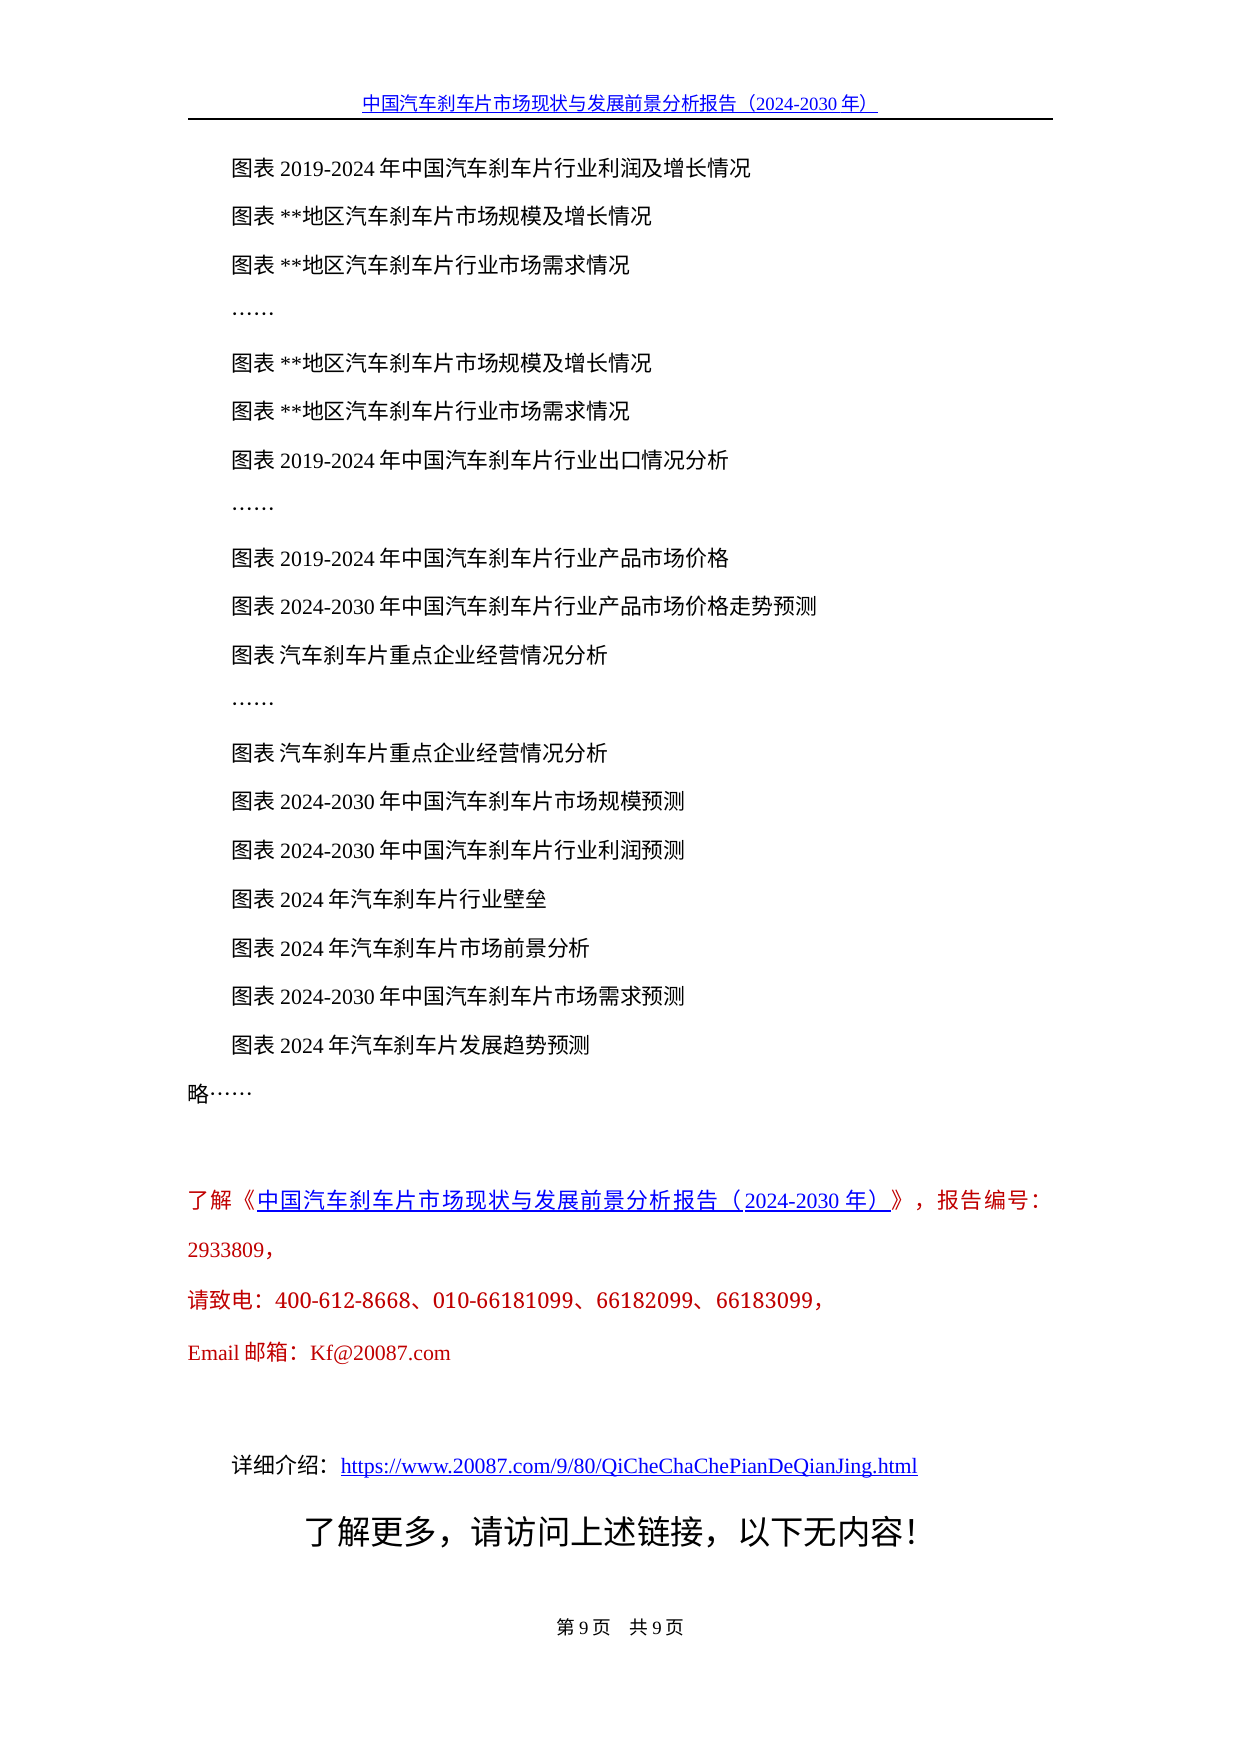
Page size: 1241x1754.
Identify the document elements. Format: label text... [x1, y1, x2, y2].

title 了解更多，请访问上述链接，以下无内容！ [187, 1498, 1053, 1563]
text Email邮箱：Kf@20087.com [187, 1335, 1053, 1367]
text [187, 150, 1053, 1109]
text 请致电：400-612-8668、010-66181099、66182099、66183099， [187, 1283, 1053, 1316]
text 详细介绍：https://www.20087.com/9/80/QiCheChaChePianDeQianJing.html [187, 1448, 1053, 1480]
text 了解《中国汽车刹车片市场现状与发展前景分析报告（2024-2030年）》，报告编号：2933809， [187, 1183, 1053, 1264]
